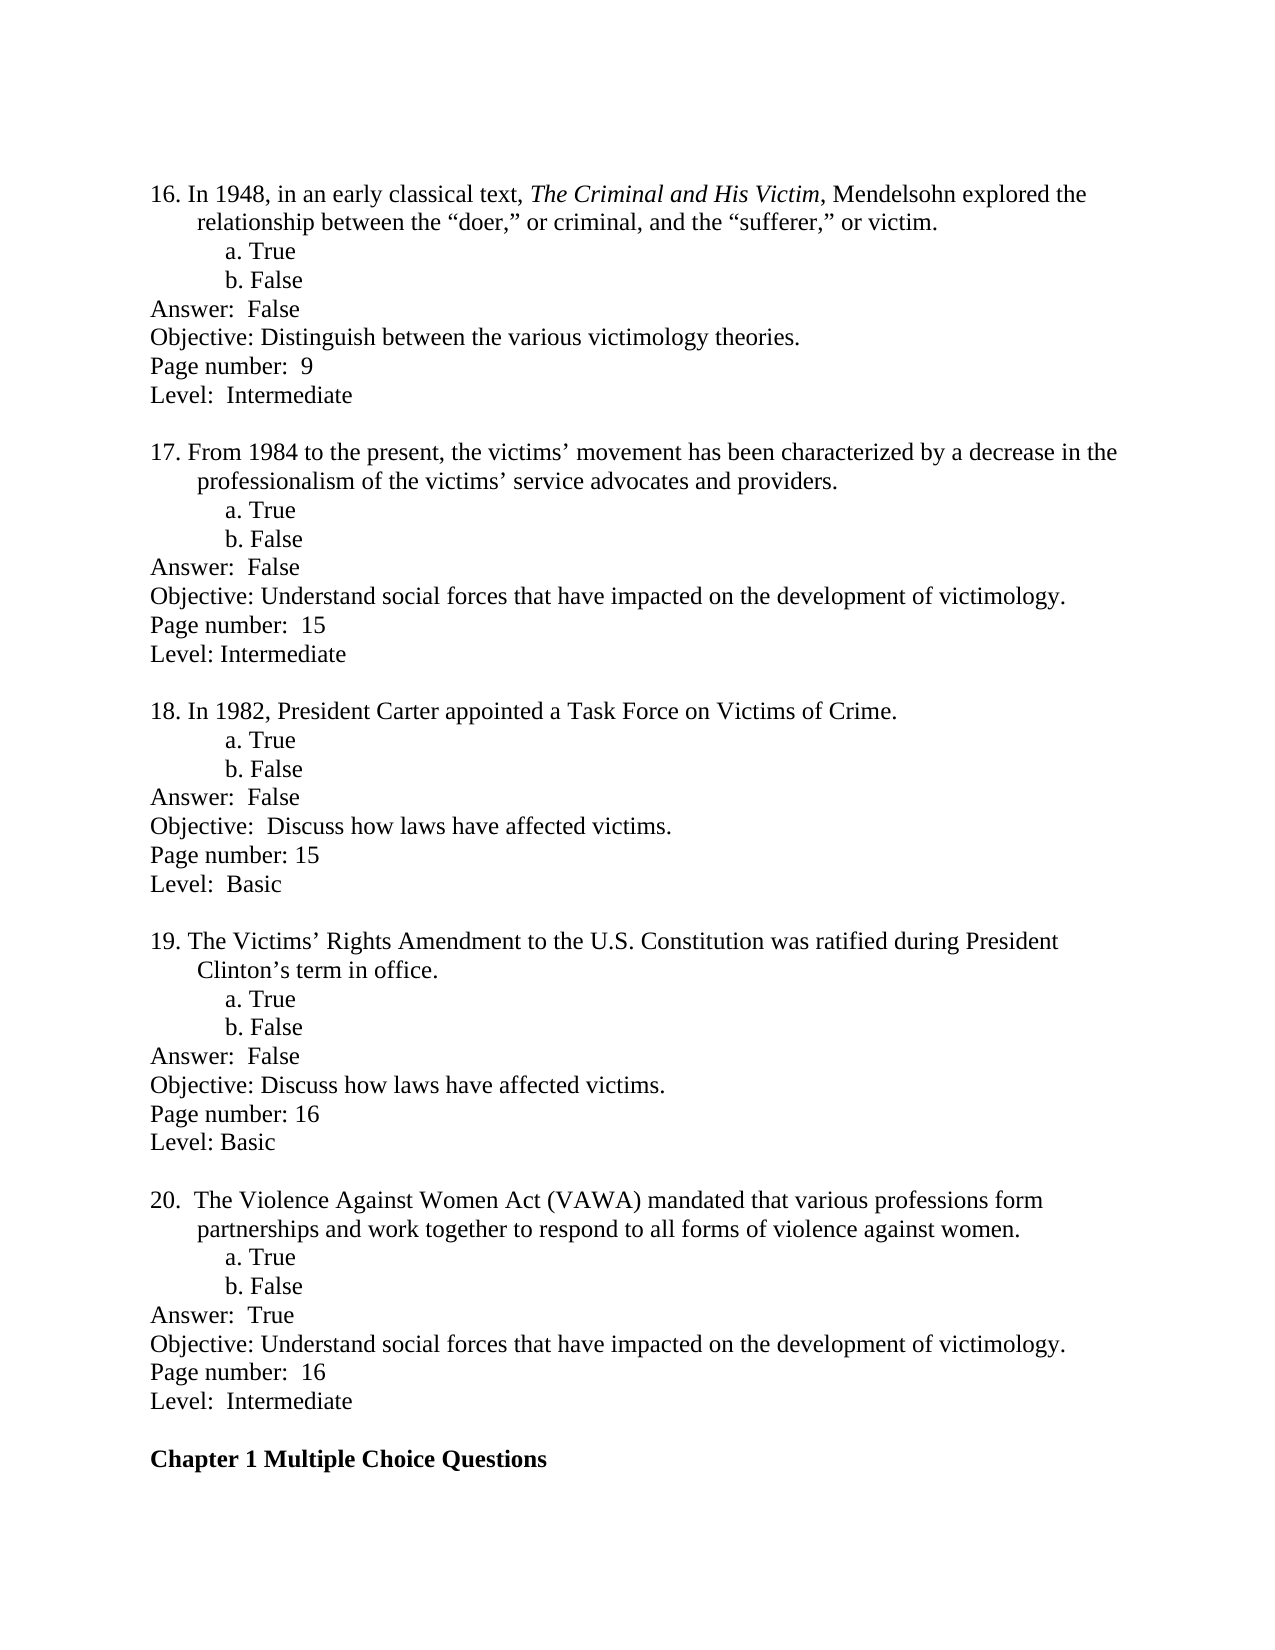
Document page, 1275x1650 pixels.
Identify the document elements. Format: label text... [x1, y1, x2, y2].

text Page number: 9 [150, 351, 1125, 380]
text Chapter 1 Multiple Choice Questions [150, 1444, 1125, 1472]
text Objective: Discuss how laws have affected victims. [150, 1070, 1125, 1099]
text Page number: 16 [150, 1357, 1125, 1386]
text 17. From 1984 to the present, the victims’ movement has been characterized by a decrease in the professionalism of the victims’ service advocates and providers. [150, 437, 1125, 495]
text Answer: True [150, 1300, 1125, 1329]
text a. True [150, 495, 1125, 524]
text Answer: False [150, 294, 1125, 322]
text Level: Basic [150, 869, 1125, 897]
text Answer: False [150, 552, 1125, 581]
text a. True [150, 984, 1125, 1012]
text Page number: 16 [150, 1099, 1125, 1127]
text b. False [150, 1012, 1125, 1041]
text Level: Intermediate [150, 1386, 1125, 1415]
text Objective: Distinguish between the various victimology theories. [150, 322, 1125, 351]
text 18. In 1982, President Carter appointed a Task Force on Victims of Crime. [150, 696, 1125, 725]
text b. False [150, 1271, 1125, 1300]
text b. False [150, 524, 1125, 552]
text 19. The Victims’ Rights Amendment to the U.S. Constitution was ratified during President Clinton’s term in office. [150, 926, 1125, 984]
text 16. In 1948, in an early classical text, The Criminal and His Victim, Mendelsohn explored the relationship between the “doer,” or criminal, and the “sufferer,” or victim. [150, 179, 1125, 236]
text Level: Basic [150, 1127, 1125, 1156]
text a. True [150, 1242, 1125, 1271]
text Level: Intermediate [150, 380, 1125, 409]
text Page number: 15 [150, 840, 1125, 869]
text a. True [150, 236, 1125, 265]
text Level: Intermediate [150, 639, 1125, 667]
text Objective: Understand social forces that have impacted on the development of victimology. [150, 581, 1125, 610]
text Page number: 15 [150, 610, 1125, 639]
text 20. The Violence Against Women Act (VAWA) mandated that various professions form partnerships and work together to respond to all forms of violence against women. [150, 1185, 1125, 1242]
text b. False [150, 754, 1125, 782]
text Answer: False [150, 1041, 1125, 1070]
text b. False [150, 265, 1125, 294]
text Objective: Understand social forces that have impacted on the development of victimology. [150, 1329, 1125, 1357]
text Answer: False [150, 782, 1125, 811]
text a. True [150, 725, 1125, 754]
text Objective: Discuss how laws have affected victims. [150, 811, 1125, 840]
